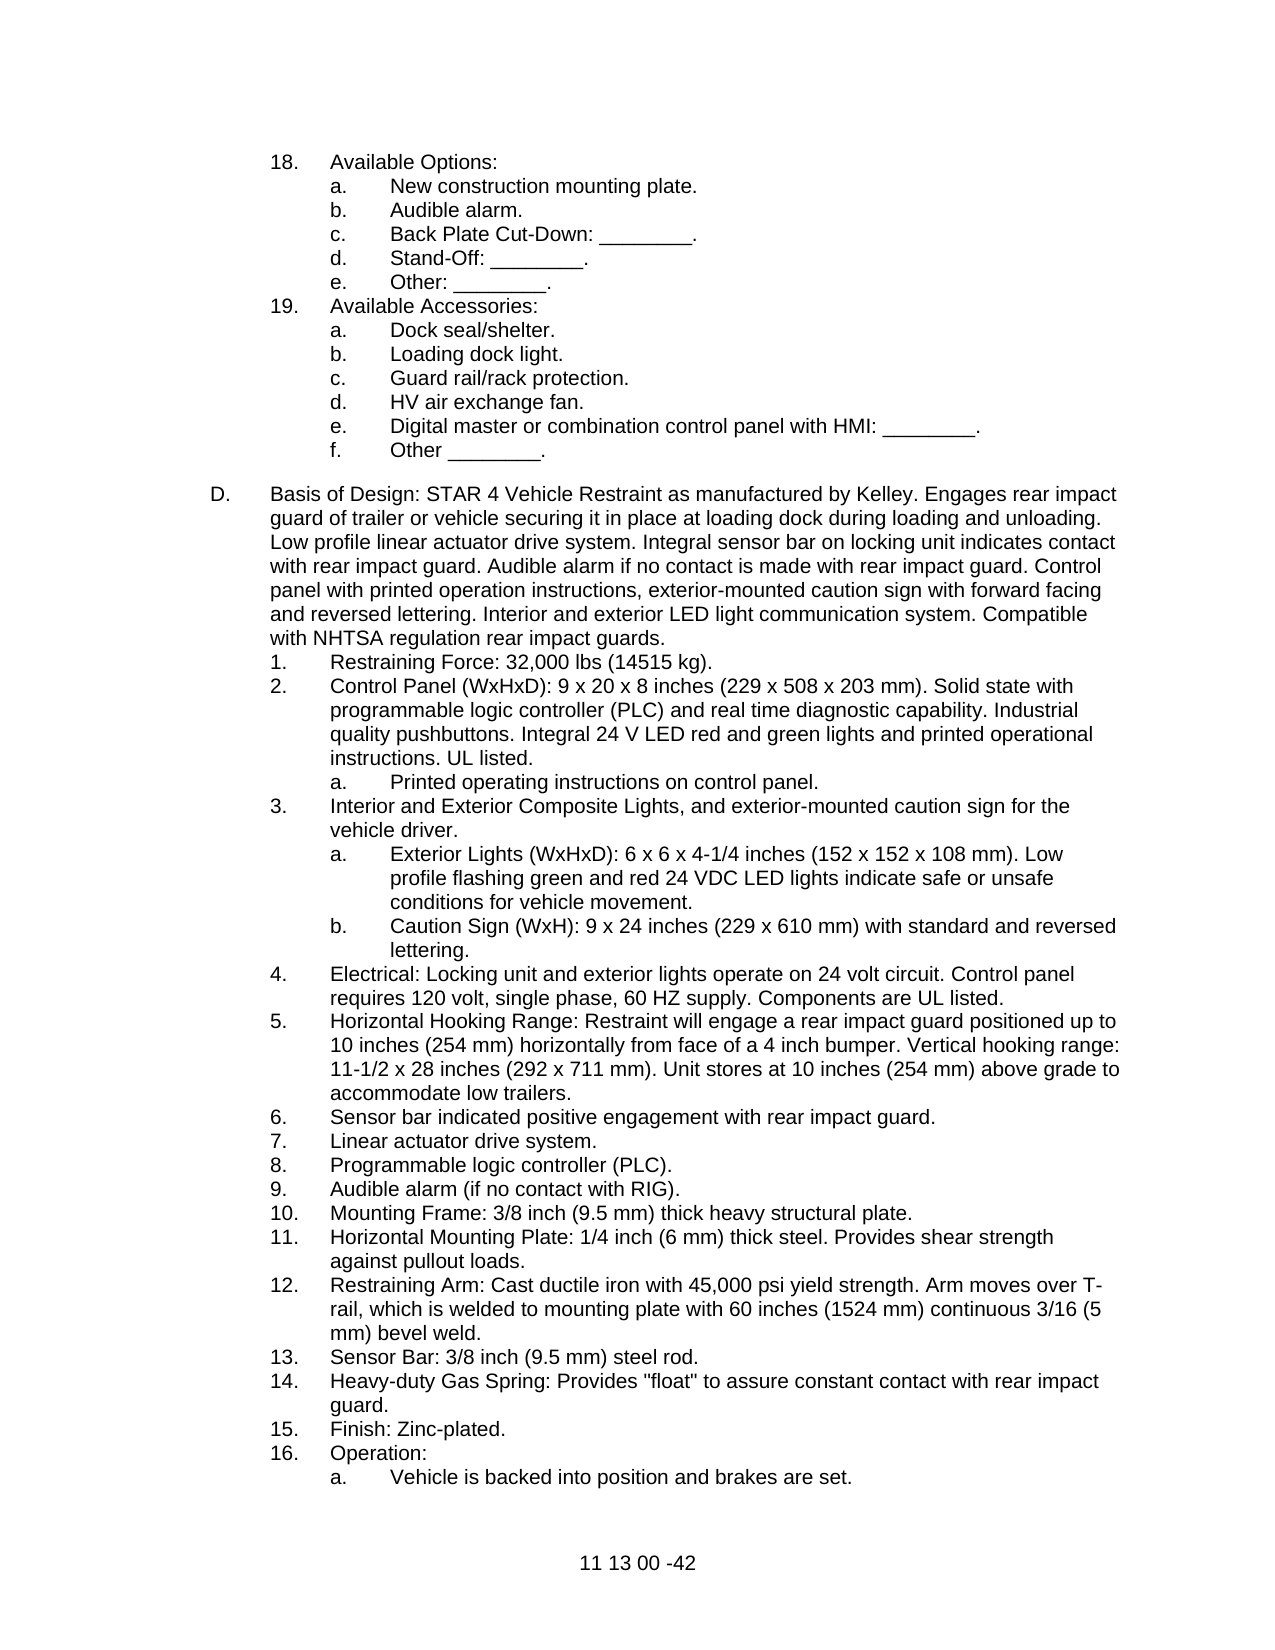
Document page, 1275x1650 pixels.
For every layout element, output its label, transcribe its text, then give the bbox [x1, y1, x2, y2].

list Vehicle is backed into position and brakes are set. [330, 1464, 1125, 1488]
list Interior and Exterior Composite Lights, and exterior-mounted caution sign for the vehicle driver. [270, 794, 1125, 842]
list Back Plate Cut-Down: ________. [330, 222, 1125, 246]
list Operation: [270, 1441, 1125, 1464]
list Exterior Lights (WxHxD): 6 x 6 x 4-1/4 inches (152 x 152 x 108 mm). Low profile flashing green and red 24 VDC LED lights indicate safe or unsafe conditions for vehicle movement. [330, 842, 1125, 913]
list New construction mounting plate. [330, 174, 1125, 198]
list Printed operating instructions on control panel. [330, 770, 1125, 794]
list Dock seal/shelter. [330, 318, 1125, 342]
list Heavy-duty Gas Spring: Provides "float" to assure constant contact with rear impact guard. [270, 1369, 1125, 1417]
list Stand-Off: ________. [330, 246, 1125, 270]
list Other: ________. [330, 270, 1125, 294]
list Sensor Bar: 3/8 inch (9.5 mm) steel rod. [270, 1345, 1125, 1369]
list Restraining Arm: Cast ductile iron with 45,000 psi yield strength. Arm moves over T-rail, which is welded to mounting plate with 60 inches (1524 mm) continuous 3/16 (5 mm) bevel weld. [270, 1273, 1125, 1345]
list Control Panel (WxHxD): 9 x 20 x 8 inches (229 x 508 x 203 mm). Solid state with programmable logic controller (PLC) and real time diagnostic capability. Industrial quality pushbuttons. Integral 24 V LED red and green lights and printed operational instructions. UL listed. [270, 674, 1125, 770]
list Audible alarm (if no contact with RIG). [270, 1177, 1125, 1201]
list Loading dock light. [330, 342, 1125, 366]
list Mounting Frame: 3/8 inch (9.5 mm) thick heavy structural plate. [270, 1201, 1125, 1225]
list Finish: Zinc-plated. [270, 1417, 1125, 1441]
list Caution Sign (WxH): 9 x 24 inches (229 x 610 mm) with standard and reversed lettering. [330, 913, 1125, 961]
list Other ________. [330, 437, 1125, 461]
list Electrical: Locking unit and exterior lights operate on 24 volt circuit. Control panel requires 120 volt, single phase, 60 HZ supply. Components are UL listed. [270, 961, 1125, 1009]
list Horizontal Hooking Range: Restraint will engage a rear impact guard positioned up to 10 inches (254 mm) horizontally from face of a 4 inch bumper. Vertical hooking range: 11-1/2 x 28 inches (292 x 711 mm). Unit stores at 10 inches (254 mm) above grade to accommodate low trailers. [270, 1009, 1125, 1105]
list Horizontal Mounting Plate: 1/4 inch (6 mm) thick steel. Provides shear strength against pullout loads. [270, 1225, 1125, 1273]
list Available Options: [270, 150, 1125, 174]
list Programmable logic controller (PLC). [270, 1153, 1125, 1177]
list Basis of Design: STAR 4 Vehicle Restraint as manufactured by Kelley. Engages rear impact guard of trailer or vehicle securing it in place at loading dock during loading and unloading. Low profile linear actuator drive system. Integral sensor bar on locking unit indicates contact with rear impact guard. Audible alarm if no contact is made with rear impact guard. Control panel with printed operation instructions, exterior-mounted caution sign with forward facing and reversed lettering. Interior and exterior LED light communication system. Compatible with NHTSA regulation rear impact guards. [210, 482, 1125, 650]
list Sensor bar indicated positive engagement with rear impact guard. [270, 1105, 1125, 1129]
list Linear actuator drive system. [270, 1129, 1125, 1153]
list Digital master or combination control panel with HMI: ________. [330, 413, 1125, 437]
list Audible alarm. [330, 198, 1125, 222]
list Available Accessories: [270, 294, 1125, 318]
list Guard rail/rack protection. [330, 366, 1125, 389]
list Restraining Force: 32,000 lbs (14515 kg). [270, 650, 1125, 674]
list HV air exchange fan. [330, 389, 1125, 413]
